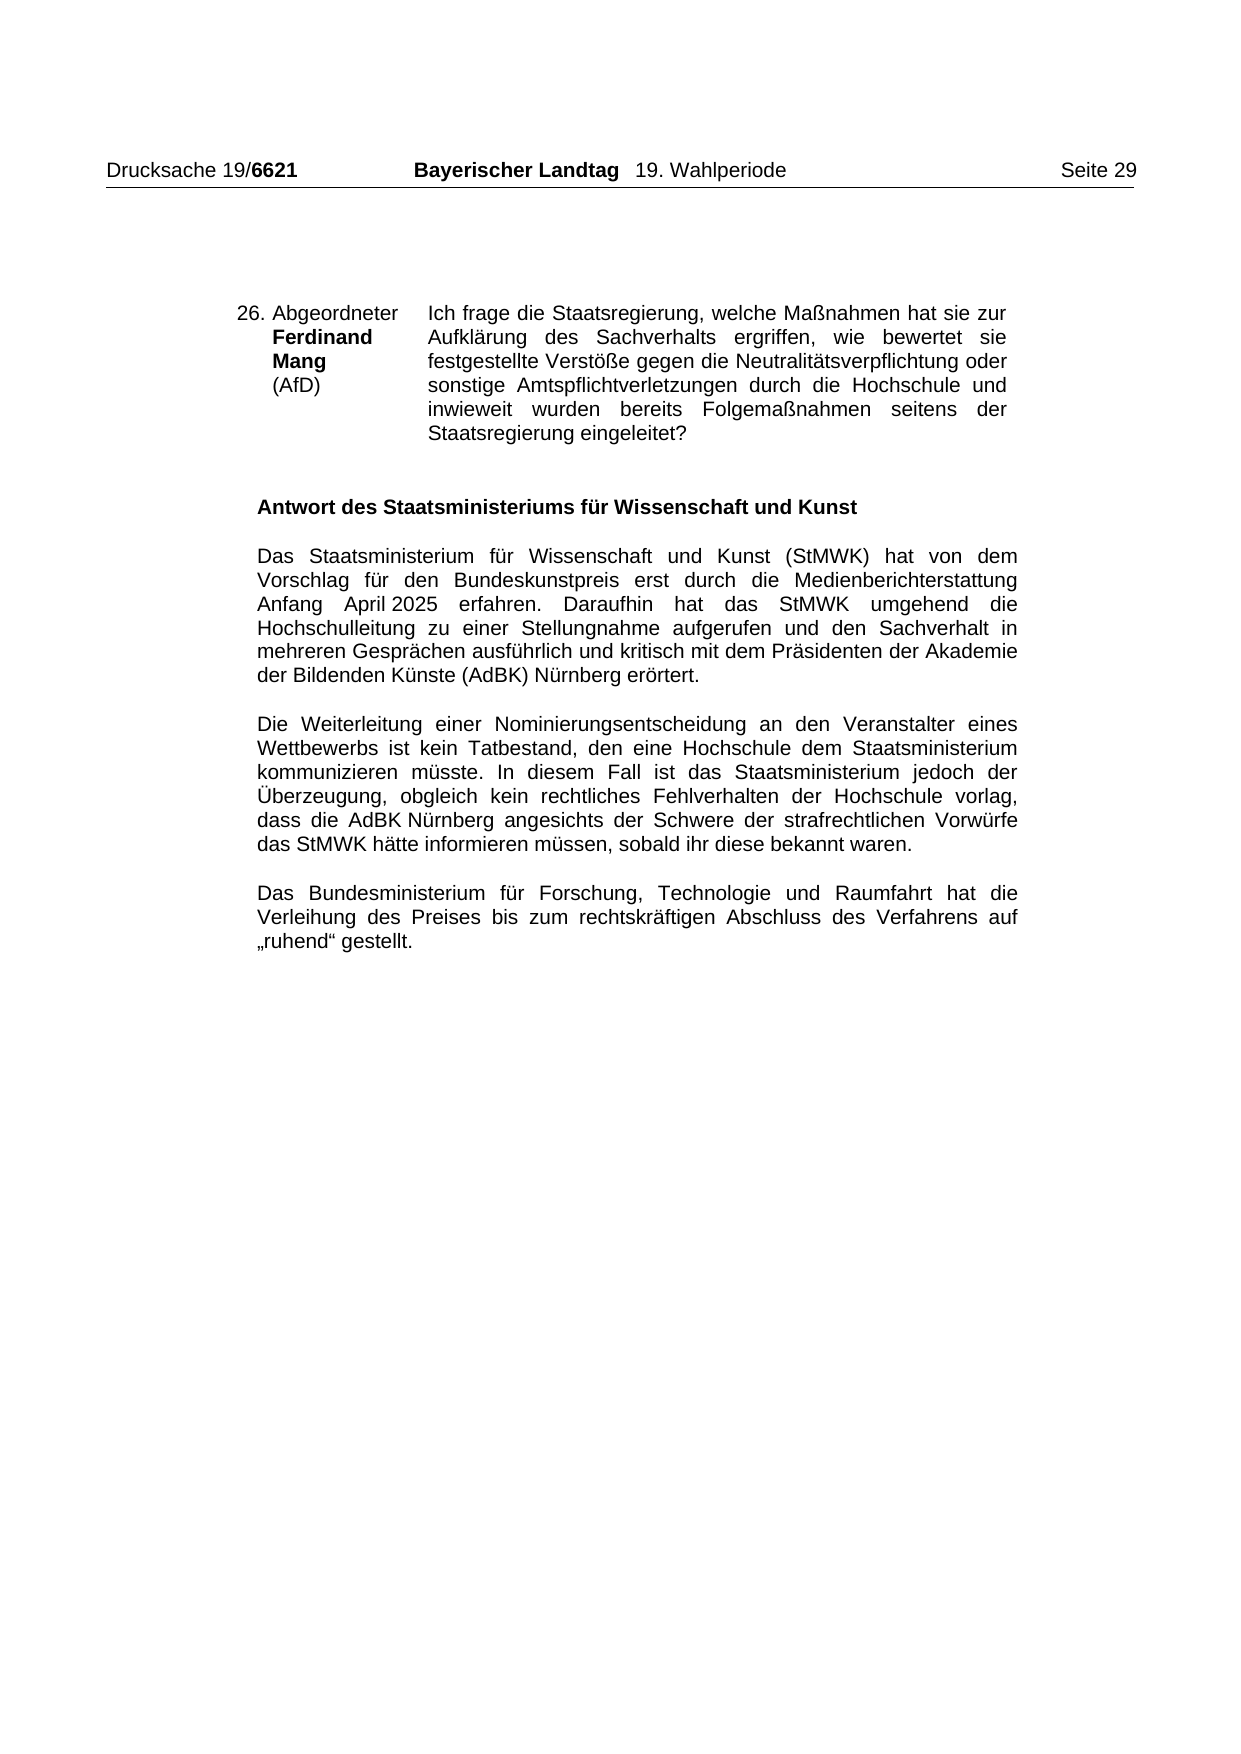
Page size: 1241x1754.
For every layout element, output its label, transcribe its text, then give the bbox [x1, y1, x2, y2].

text Das Bundesministerium für Forschung, Technologie und Raumfahrt hat die Verleihung des Preises bis zum rechtskräftigen Abschluss des Verfahrens auf „ruhend“ gestellt. [257, 881, 1019, 953]
text Die Weiterleitung einer Nominierungsentscheidung an den Veranstalter eines Wettbewerbs ist kein Tatbestand, den eine Hochschule dem Staatsministerium kommunizieren müsste. In diesem Fall ist das Staatsministerium jedoch der Überzeugung, obgleich kein rechtliches Fehlverhalten der Hochschule vorlag, dass die AdBK Nürnberg angesichts der Schwere der strafrechtlichen Vorwürfe das StMWK hätte informieren müssen, sobald ihr diese bekannt waren. [257, 712, 1019, 856]
text Das Staatsministerium für Wissenschaft und Kunst (StMWK) hat von dem Vorschlag für den Bundeskunstpreis erst durch die Medienberichterstattung Anfang April 2025 erfahren. Daraufhin hat das StMWK umgehend die Hochschulleitung zu einer Stellungnahme aufgerufen und den Sachverhalt in mehreren Gesprächen ausführlich und kritisch mit dem Präsidenten der Akademie der Bildenden Künste (AdBK) Nürnberg erörtert. [257, 543, 1019, 687]
text Antwort des Staatsministeriums für Wissenschaft und Kunst [257, 494, 1019, 518]
table_header Abgeordneter Ferdinand Mang (AfD) [225, 226, 416, 444]
table_header Ich frage die Staatsregierung, welche Maßnahmen hat sie zur Aufklärung des Sachverhalts ergriffen, wie bewertet sie festgestellte Verstöße gegen die Neutralitätsverpflichtung oder sonstige Amtspflichtverletzungen durch die Hochschule und inwieweit wurden bereits Folgemaßnahmen seitens der Staatsregierung eingeleitet? [416, 226, 1019, 444]
